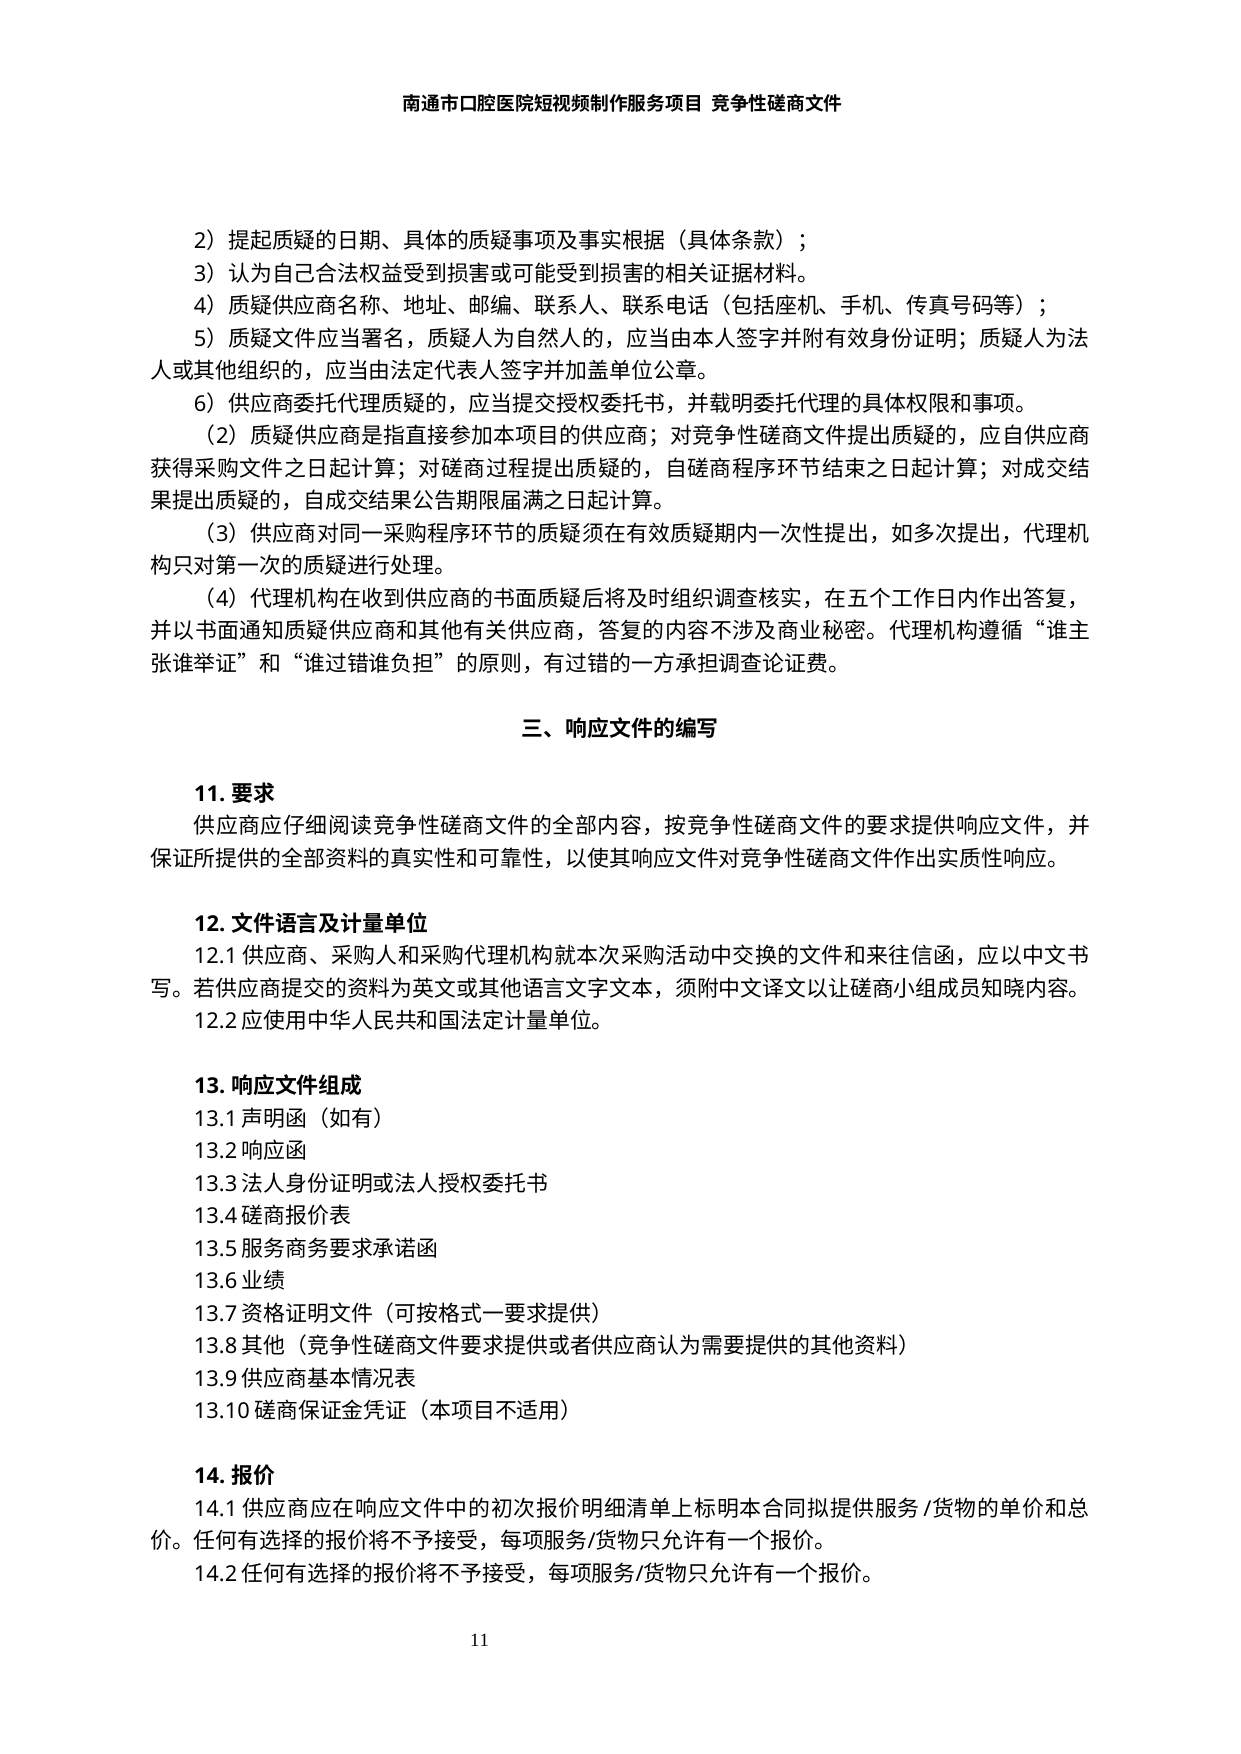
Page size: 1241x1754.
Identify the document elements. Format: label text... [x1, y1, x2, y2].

text 12.2应使用中华人民共和国法定计量单位。 [150, 1003, 1090, 1035]
text （4）代理机构在收到供应商的书面质疑后将及时组织调查核实，在五个工作日内作出答复，并以书面通知质疑供应商和其他有关供应商，答复的内容不涉及商业秘密。代理机构遵循“谁主张谁举证”和“谁过错谁负担”的原则，有过错的一方承担调查论证费。 [150, 580, 1090, 678]
text 13.10磋商保证金凭证（本项目不适用） [150, 1393, 1090, 1425]
text 2）提起质疑的日期、具体的质疑事项及事实根据（具体条款）； [150, 223, 1090, 255]
text 12.1供应商、采购人和采购代理机构就本次采购活动中交换的文件和来往信函，应以中文书写。若供应商提交的资料为英文或其他语言文字文本，须附中文译文以让磋商小组成员知晓内容。 [150, 938, 1090, 1003]
text 供应商应仔细阅读竞争性磋商文件的全部内容，按竞争性磋商文件的要求提供响应文件，并保证所提供的全部资料的真实性和可靠性，以使其响应文件对竞争性磋商文件作出实质性响应。 [150, 808, 1090, 873]
text （2）质疑供应商是指直接参加本项目的供应商；对竞争性磋商文件提出质疑的，应自供应商获得采购文件之日起计算；对磋商过程提出质疑的，自磋商程序环节结束之日起计算；对成交结果提出质疑的，自成交结果公告期限届满之日起计算。 [150, 418, 1090, 515]
text 13.6业绩 [150, 1263, 1090, 1295]
text 5）质疑文件应当署名，质疑人为自然人的，应当由本人签字并附有效身份证明；质疑人为法人或其他组织的，应当由法定代表人签字并加盖单位公章。 [150, 320, 1090, 385]
text 13.2响应函 [150, 1133, 1090, 1165]
text （3）供应商对同一采购程序环节的质疑须在有效质疑期内一次性提出，如多次提出，代理机构只对第一次的质疑进行处理。 [150, 515, 1090, 580]
text 14.2任何有选择的报价将不予接受，每项服务/货物只允许有一个报价。 [150, 1555, 1090, 1588]
text 11. 要求 [150, 775, 1090, 808]
text 6）供应商委托代理质疑的，应当提交授权委托书，并载明委托代理的具体权限和事项。 [150, 385, 1090, 418]
text 14.1供应商应在响应文件中的初次报价明细清单上标明本合同拟提供服务/货物的单价和总价。任何有选择的报价将不予接受，每项服务/货物只允许有一个报价。 [150, 1490, 1090, 1555]
text 13.9供应商基本情况表 [150, 1360, 1090, 1393]
text 13. 响应文件组成 [150, 1068, 1090, 1100]
text 13.1声明函（如有） [150, 1100, 1090, 1133]
text 13.4磋商报价表 [150, 1198, 1090, 1230]
text 13.5服务商务要求承诺函 [150, 1230, 1090, 1263]
text 14. 报价 [150, 1458, 1090, 1490]
text 13.3法人身份证明或法人授权委托书 [150, 1165, 1090, 1198]
text 3）认为自己合法权益受到损害或可能受到损害的相关证据材料。 [150, 255, 1090, 288]
text 13.7资格证明文件（可按格式一要求提供） [150, 1295, 1090, 1328]
text 13.8其他（竞争性磋商文件要求提供或者供应商认为需要提供的其他资料） [150, 1328, 1090, 1360]
text 三、响应文件的编写 [150, 710, 1090, 743]
text 12. 文件语言及计量单位 [150, 905, 1090, 938]
text 4）质疑供应商名称、地址、邮编、联系人、联系电话（包括座机、手机、传真号码等）； [150, 288, 1090, 320]
